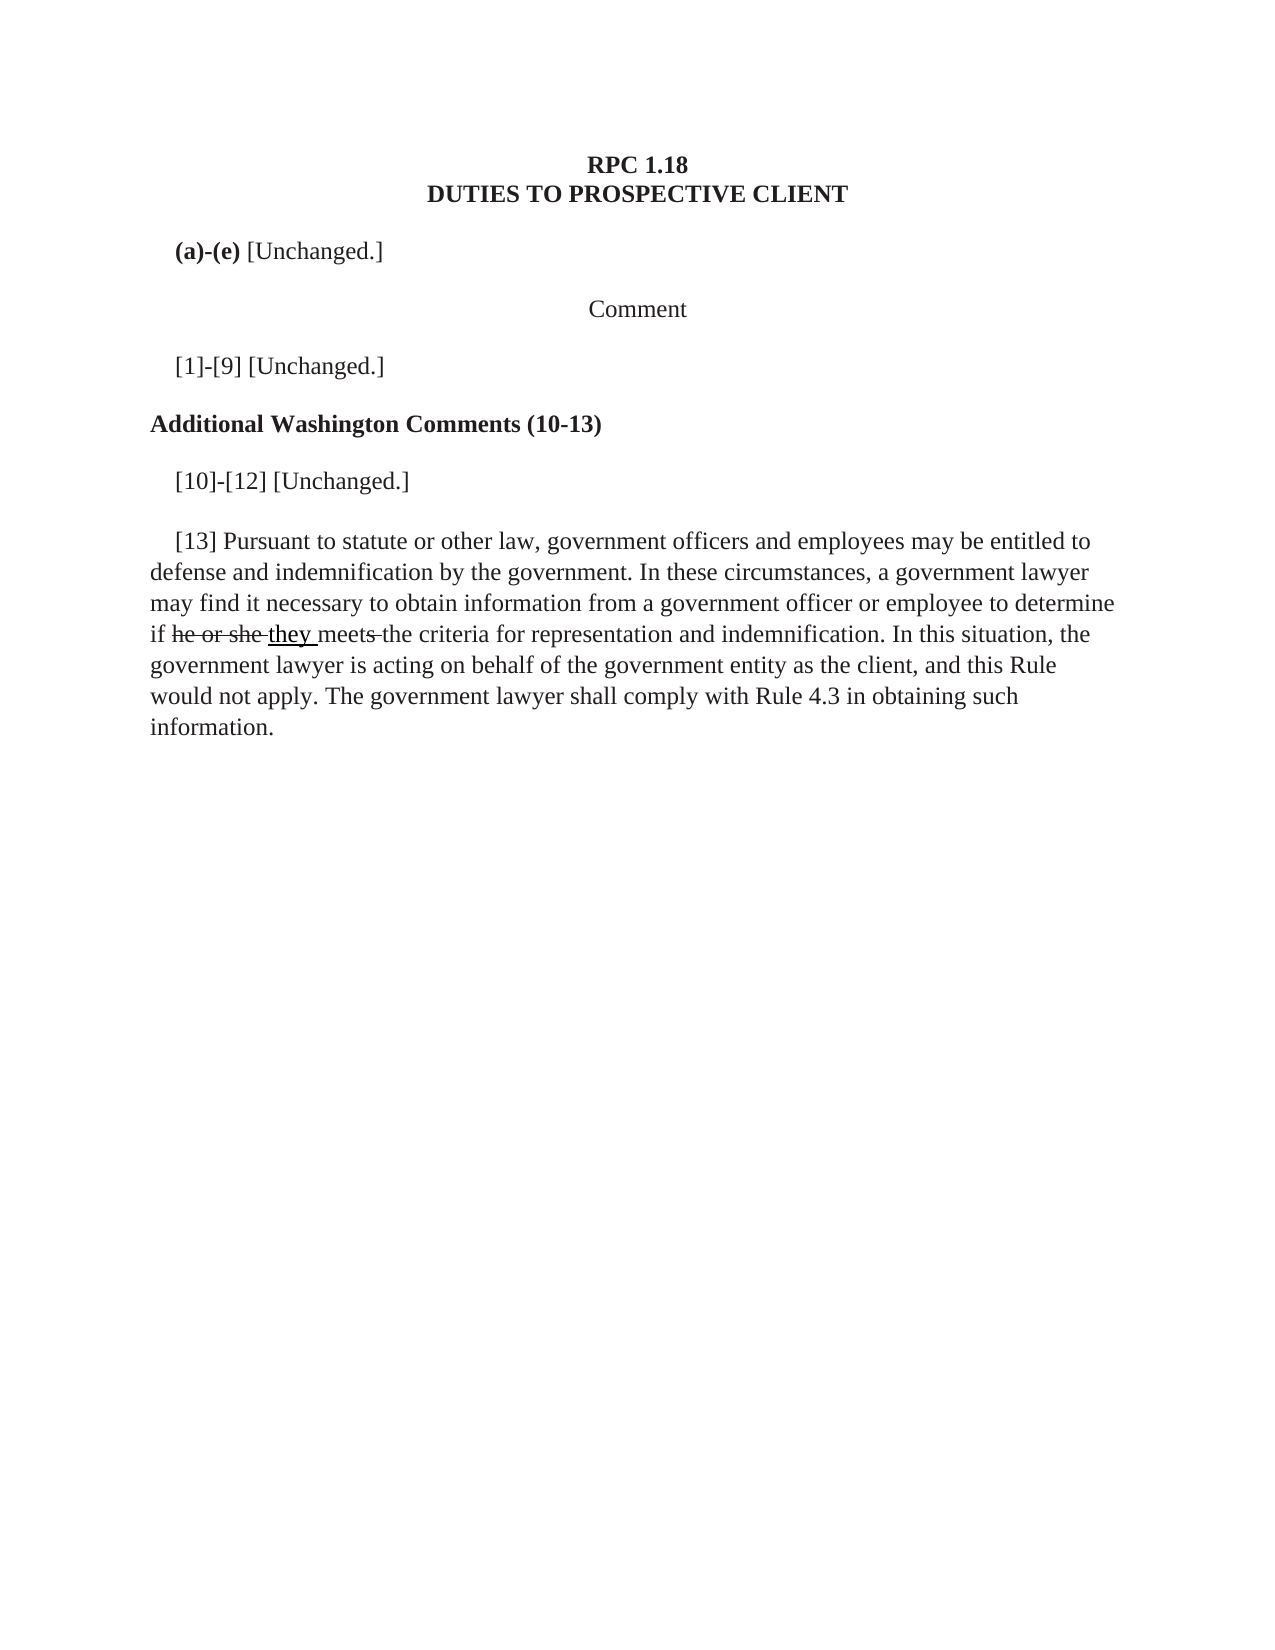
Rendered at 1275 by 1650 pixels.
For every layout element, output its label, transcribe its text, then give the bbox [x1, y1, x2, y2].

text [1]-[9] [Unchanged.] [150, 351, 1125, 380]
text [10]-[12] [Unchanged.] [150, 466, 1125, 495]
text RPC 1.18 [150, 150, 1125, 179]
text (a)-(e) [Unchanged.] [150, 236, 1125, 265]
text Comment [150, 294, 1125, 322]
text DUTIES TO PROSPECTIVE CLIENT [150, 179, 1125, 207]
text [13] Pursuant to statute or other law, government officers and employees may be entitled to defense and indemnification by the government. In these circumstances, a government lawyer may find it necessary to obtain information from a government officer or employee to determine if he or she they meets the criteria for representation and indemnification. In this situation, the government lawyer is acting on behalf of the government entity as the client, and this Rule would not apply. The government lawyer shall comply with Rule 4.3 in obtaining such information. [150, 526, 1125, 741]
text Additional Washington Comments (10-13) [150, 409, 1125, 437]
